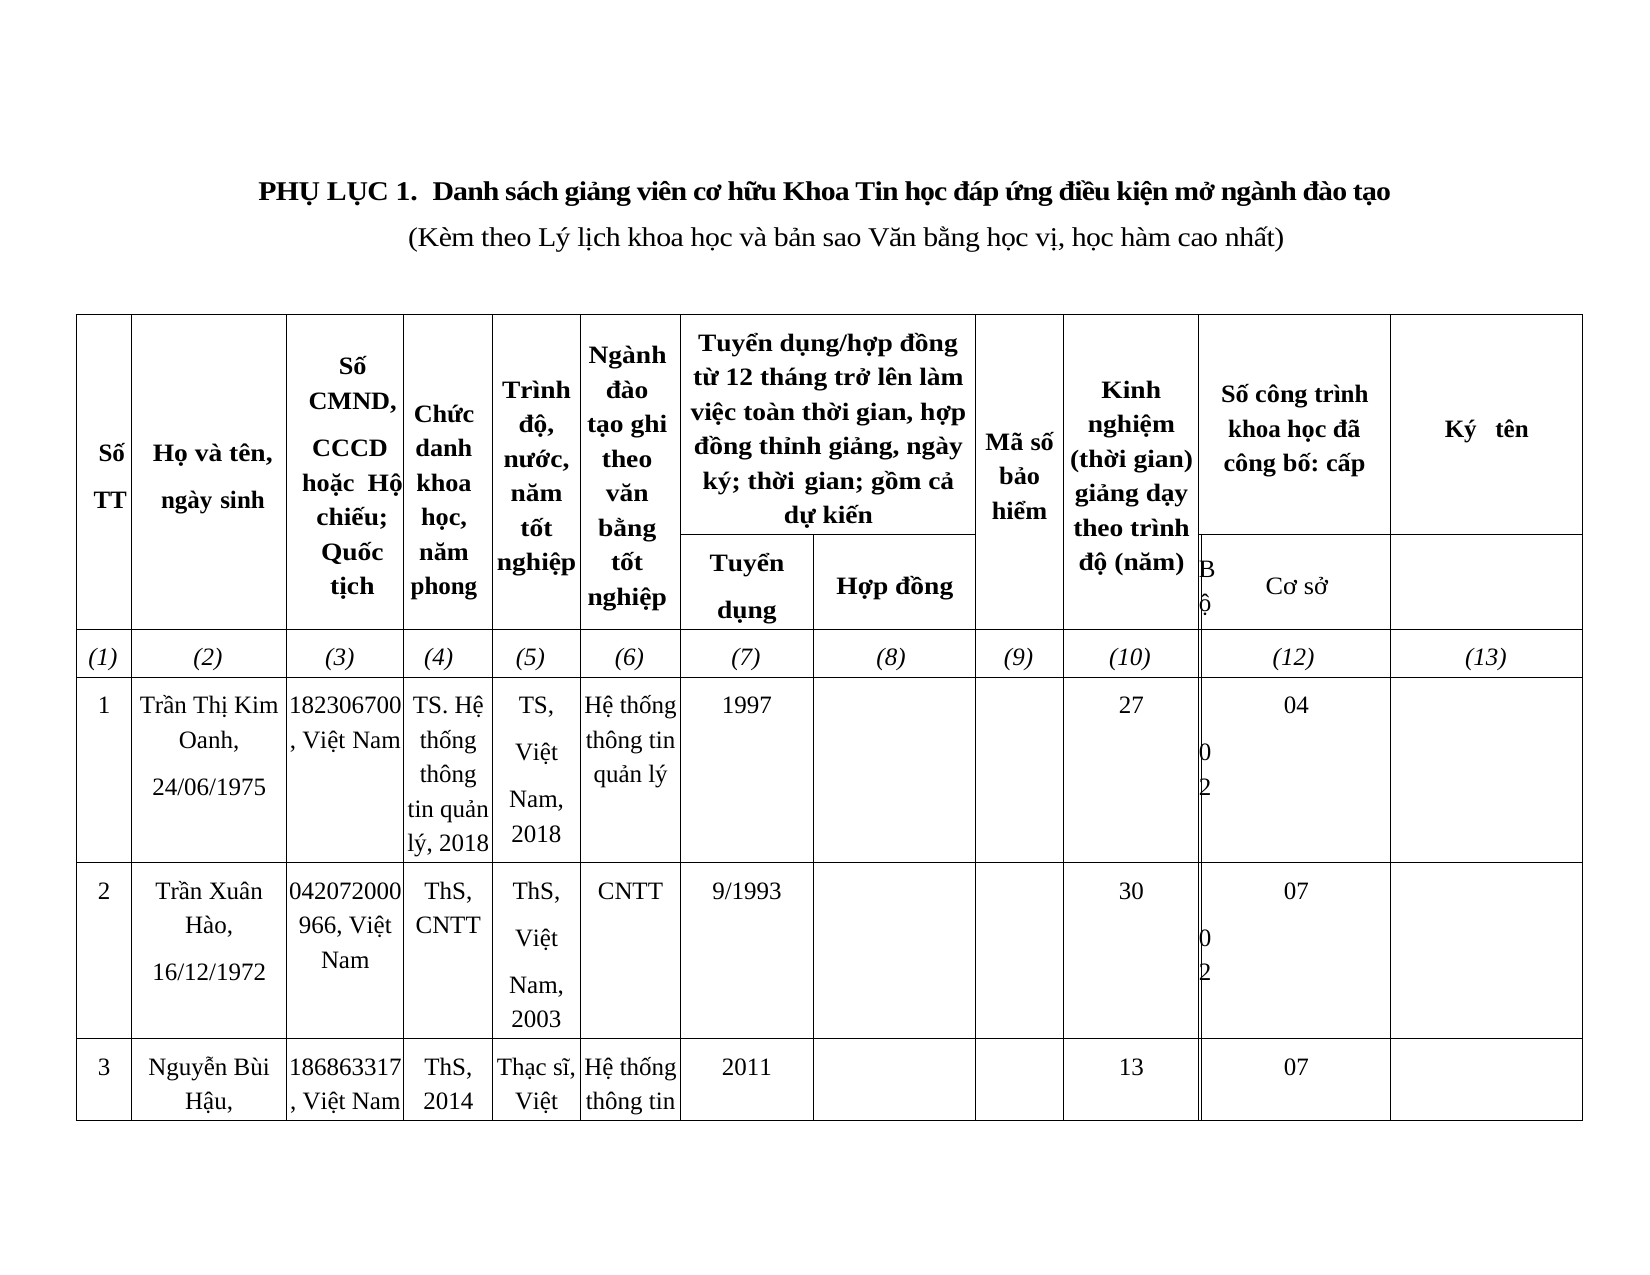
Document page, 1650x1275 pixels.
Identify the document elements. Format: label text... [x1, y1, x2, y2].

table_cell [1391, 535, 1582, 629]
table_cell Tuyển dụng [681, 535, 813, 629]
table_cell 07 [1202, 863, 1390, 1038]
table_cell [1391, 1039, 1582, 1120]
table_cell Hợp đồng [814, 535, 975, 629]
table_cell 1 [77, 678, 131, 862]
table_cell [132, 1039, 286, 1120]
table_cell 07 [1202, 1039, 1390, 1120]
table_header Số công trình khoa học đã công bố: cấp [1199, 315, 1390, 534]
table_cell ThS, Việt Nam, 2003 [493, 863, 580, 1038]
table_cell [493, 1039, 580, 1120]
table_cell Hệ thống thông tin [581, 1039, 680, 1120]
table_cell [814, 1039, 975, 1120]
table_header Chức danh khoa học, năm phong [404, 315, 492, 629]
table_cell [1391, 863, 1582, 1038]
table_cell (2) [132, 630, 286, 677]
table_cell Trần Xuân Hào, 16/12/1972 [132, 863, 286, 1038]
table_header Tuyển dụng/hợp đồng từ 12 tháng trở lên làm việc toàn thời gian, hợp đồng thỉnh giảng, ngày ký; thời gian; gồm cả dự kiến [681, 315, 975, 534]
table_cell 1997 [681, 678, 813, 862]
table_cell (10) [1064, 630, 1198, 677]
table_cell 30 [1064, 863, 1198, 1038]
text (Kèm theo Lý lịch khoa học và bản sao Văn bằng học vị, học hàm cao nhất) [161, 221, 1483, 252]
table_cell Trần Thị Kim Oanh, 24/06/1975 [132, 678, 286, 862]
table_cell ThS, CNTT [404, 863, 492, 1038]
table_cell (12) [1202, 630, 1390, 677]
table_header Số CMND, CCCD hoặc Hộ chiếu; Quốc tịch [287, 315, 403, 629]
table_cell TS, Việt Nam, 2018 [493, 678, 580, 862]
table_cell 13 [1064, 1039, 1198, 1120]
table_cell (9) [976, 630, 1063, 677]
table_cell [1391, 678, 1582, 862]
table_cell 27 [1064, 678, 1198, 862]
table_cell (8) [814, 630, 975, 677]
table_header Số TT [77, 315, 131, 629]
table_cell 186863317, Việt Nam [287, 1039, 403, 1120]
table_cell (7) [681, 630, 813, 677]
table_cell [814, 863, 975, 1038]
table_cell 2 [77, 863, 131, 1038]
table_cell CNTT [581, 863, 680, 1038]
table_cell (1) [77, 630, 131, 677]
table_cell Hệ thống thông tin quản lý [581, 678, 680, 862]
table_cell [976, 1039, 1063, 1120]
table_cell (5) [493, 630, 580, 677]
table_cell 3 [77, 1039, 131, 1120]
table_cell (4) [404, 630, 492, 677]
table_header Ngành đào tạo ghi theo văn bằng tốt nghiệp [581, 315, 680, 629]
table_cell (3) [287, 630, 403, 677]
table_cell 2011 [681, 1039, 813, 1120]
table_cell [814, 678, 975, 862]
table_cell 9/1993 [681, 863, 813, 1038]
table_header Họ và tên, ngày sinh [132, 315, 286, 629]
subtitle Phụ lục 1. Danh sách giảng viên cơ hữu Khoa Tin học đáp ứng điều kiện mở ngành đào tạo [150, 175, 1500, 206]
table_header Mã số bảo hiểm [976, 315, 1063, 629]
table_cell 182306700, Việt Nam [287, 678, 403, 862]
table_cell 042072000966, Việt Nam [287, 863, 403, 1038]
table_header Trình độ, nước, năm tốt nghiệp [493, 315, 580, 629]
table_header Ký tên [1391, 315, 1582, 534]
table_cell [976, 678, 1063, 862]
table_cell (13) [1391, 630, 1582, 677]
table_header Kinh nghiệm (thời gian) giảng dạy theo trình độ (năm) [1064, 315, 1198, 629]
table_cell 04 [1202, 678, 1390, 862]
table_cell [976, 863, 1063, 1038]
table_cell (6) [581, 630, 680, 677]
table_cell TS. Hệ thống thông tin quản lý, 2018 [404, 678, 492, 862]
table_cell Cơ sở [1202, 535, 1390, 629]
table_cell ThS, 2014 [404, 1039, 492, 1120]
